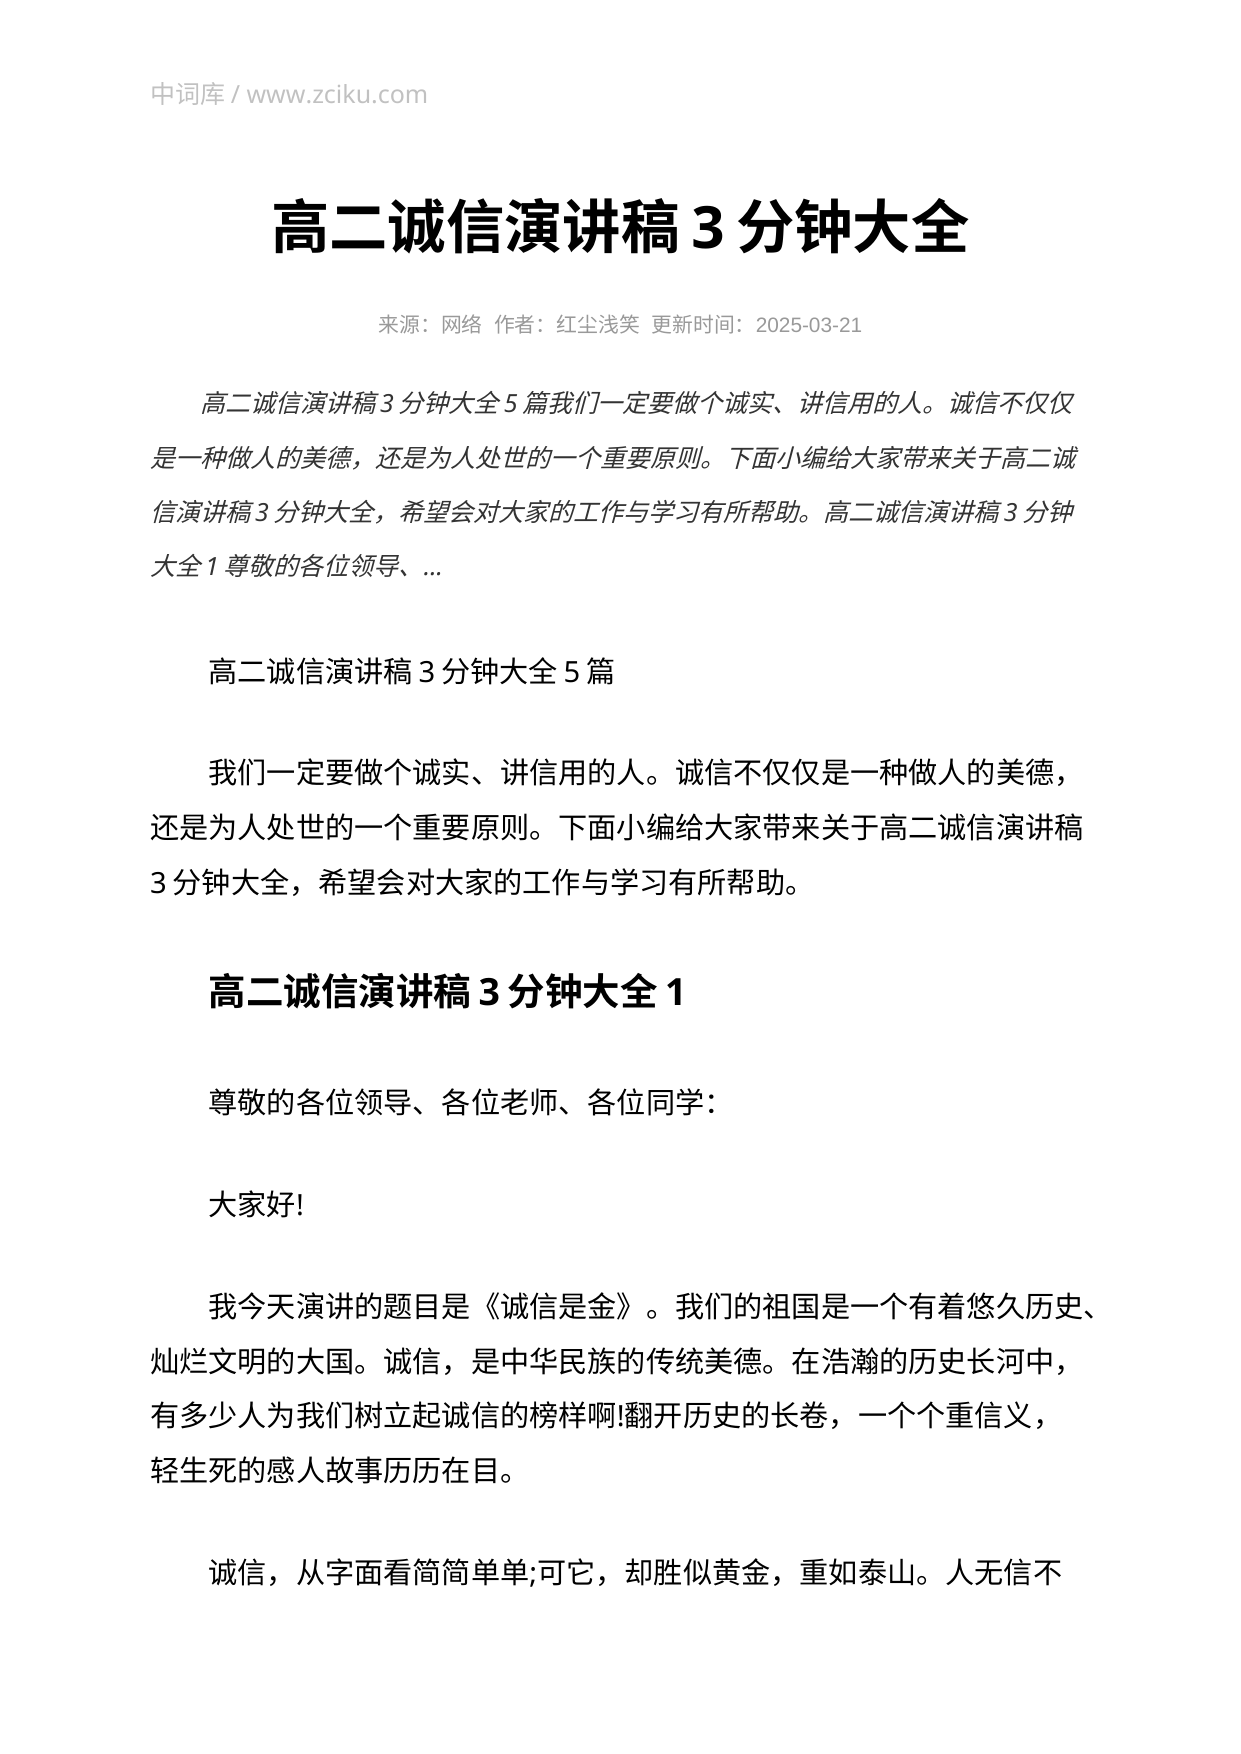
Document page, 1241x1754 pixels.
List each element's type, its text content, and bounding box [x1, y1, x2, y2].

text 高二诚信演讲稿3分钟大全5篇我们一定要做个诚实、讲信用的人。诚信不仅仅是一种做人的美德，还是为人处世的一个重要原则。下面小编给大家带来关于高二诚信演讲稿3分钟大全，希望会对大家的工作与学习有所帮助。高二诚信演讲稿3分钟大全1尊敬的各位领导、... [150, 384, 1090, 583]
text 高二诚信演讲稿3分钟大全1 [150, 962, 1090, 1016]
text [150, 1550, 1090, 1592]
subtitle 高二诚信演讲稿3分钟大全 [150, 181, 1090, 266]
text 来源：网络 作者：红尘浅笑 更新时间：2025-03-21 [150, 313, 1090, 337]
text 我今天演讲的题目是《诚信是金》。我们的祖国是一个有着悠久历史、灿烂文明的大国。诚信，是中华民族的传统美德。在浩瀚的历史长河中，有多少人为我们树立起诚信的榜样啊!翻开历史的长卷，一个个重信义，轻生死的感人故事历历在目。 [150, 1283, 1090, 1490]
text 我们一定要做个诚实、讲信用的人。诚信不仅仅是一种做人的美德，还是为人处世的一个重要原则。下面小编给大家带来关于高二诚信演讲稿3分钟大全，希望会对大家的工作与学习有所帮助。 [150, 750, 1090, 902]
text 高二诚信演讲稿3分钟大全5篇 [150, 648, 1090, 691]
text 尊敬的各位领导、各位老师、各位同学： [150, 1079, 1090, 1122]
text 大家好! [150, 1181, 1090, 1224]
